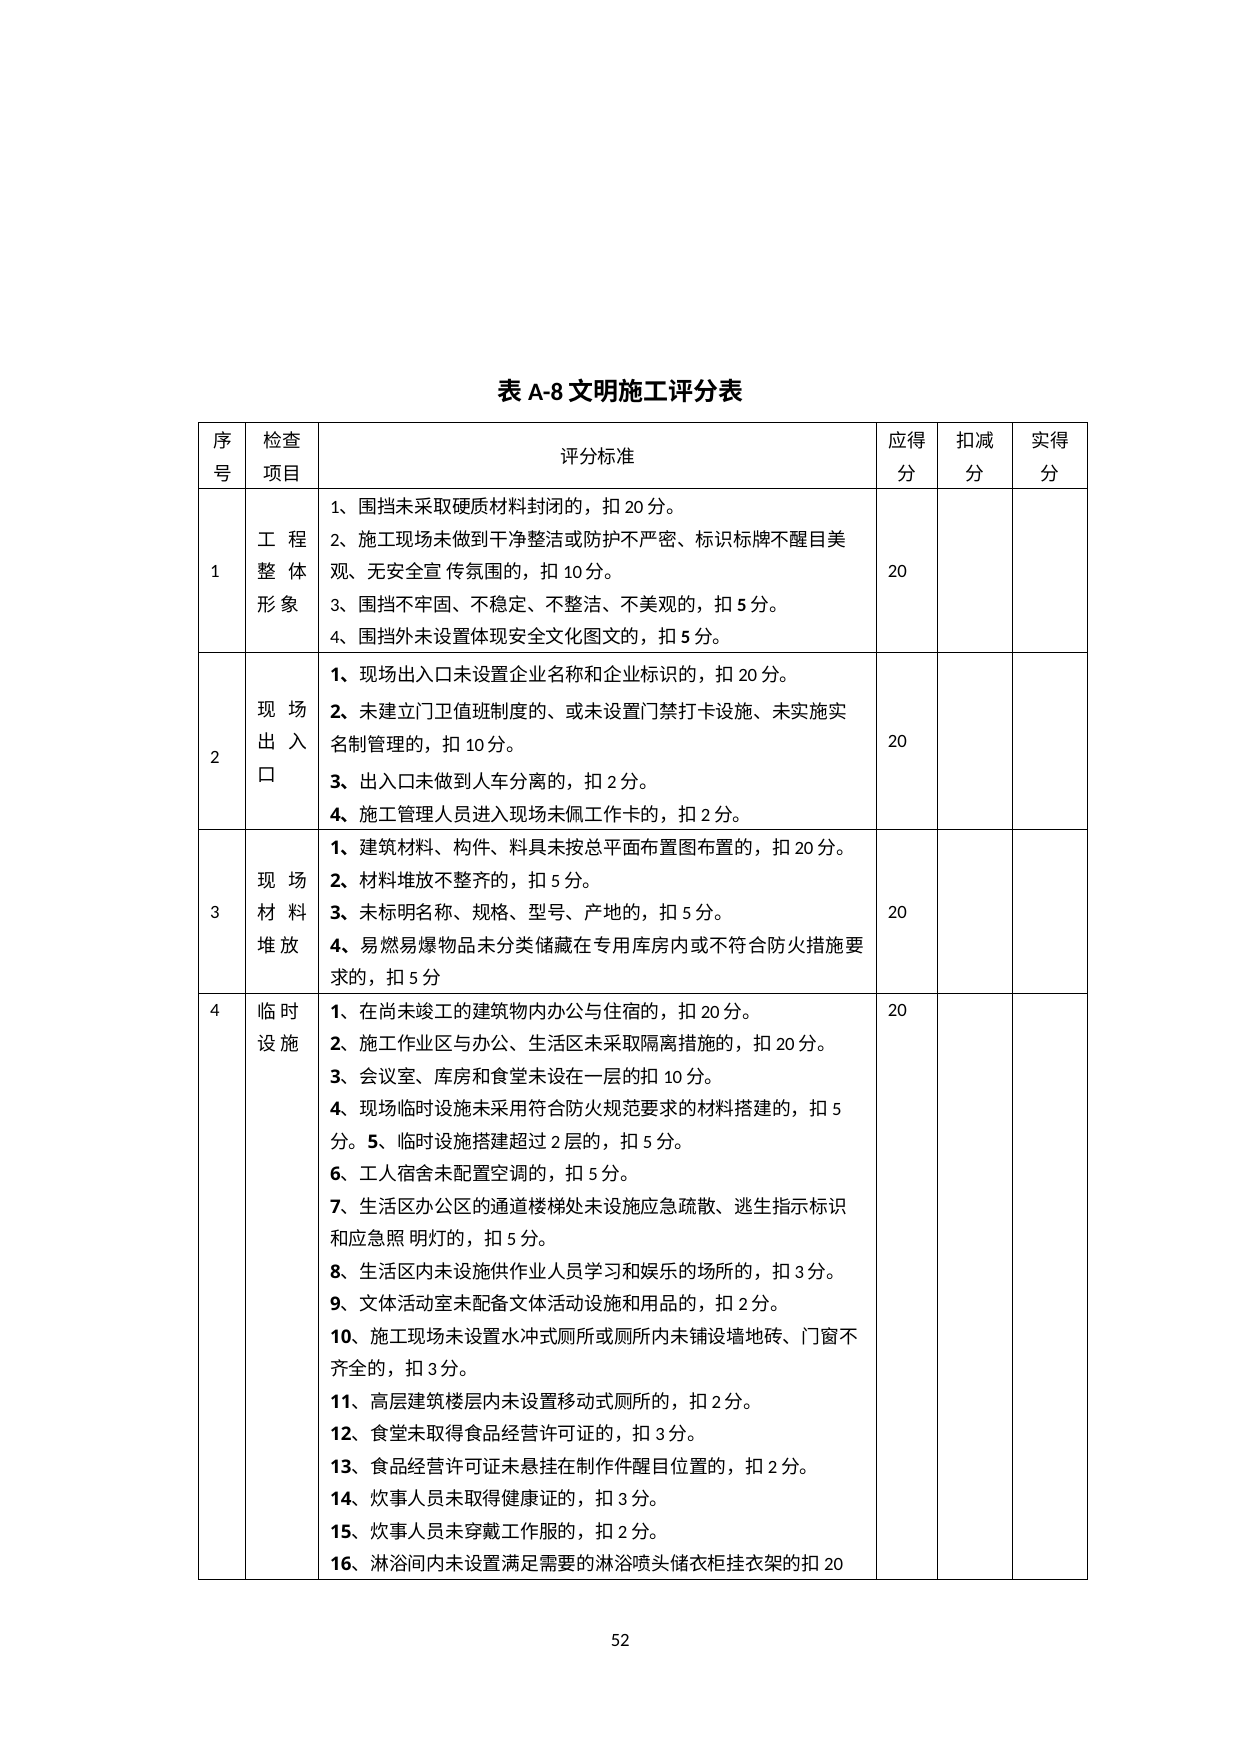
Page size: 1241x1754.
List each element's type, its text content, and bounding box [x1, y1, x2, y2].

table_header 应得分 [877, 423, 937, 488]
table_cell [938, 994, 1012, 1579]
table_header 检查项目 [246, 423, 318, 488]
table_cell 20 [877, 830, 937, 993]
table_cell [1013, 994, 1087, 1579]
table_header 实得分 [1013, 423, 1087, 488]
table_cell [938, 489, 1012, 652]
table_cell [319, 994, 876, 1579]
text 表 A-8文明施工评分表 [187, 357, 1053, 422]
table_cell [1013, 830, 1087, 993]
table_cell 3 [199, 830, 245, 993]
table_header 序号 [199, 423, 245, 488]
table_cell 1、建筑材料、构件、料具未按总平面布置图布置的，扣20分。 2、材料堆放不整齐的，扣5分。 3、未标明名称、规格、型号、产地的，扣5分。 4、易燃易爆物品未分类储藏在专用库房内或不符合防火措施要求的，扣5分 [319, 830, 876, 993]
table_cell 1 [199, 489, 245, 652]
table_cell 临 时 设 施 [246, 994, 318, 1579]
table_cell [938, 653, 1012, 829]
table_cell 20 [877, 653, 937, 829]
table_cell 1、现场出入口未设置企业名称和企业标识的，扣20分。 2、未建立门卫值班制度的、或未设置门禁打卡设施、未实施实名制管理的，扣10分。 3、出入口未做到人车分离的，扣2分。 4、施工管理人员进入现场未佩工作卡的，扣2分。 [319, 653, 876, 829]
table_cell 现场材料堆 放 [246, 830, 318, 993]
table_cell [938, 830, 1012, 993]
table_cell 4 [199, 994, 245, 1579]
table_cell [1013, 653, 1087, 829]
table_header 扣减分 [938, 423, 1012, 488]
table_cell 工程整体形 象 [246, 489, 318, 652]
table_cell 现场出入口 [246, 653, 318, 829]
table_header 评分标准 [319, 423, 876, 488]
table_cell [1013, 489, 1087, 652]
table_cell 1、围挡未采取硬质材料封闭的，扣20分。 2、施工现场未做到干净整洁或防护不严密、标识标牌不醒目美观、无安全宣 传氛围的，扣10分。 3、围挡不牢固、不稳定、不整洁、不美观的，扣5分。 4、围挡外未设置体现安全文化图文的，扣5分。 [319, 489, 876, 652]
table_cell 2 [199, 653, 245, 829]
table_cell 20 [877, 994, 937, 1579]
table_cell 20 [877, 489, 937, 652]
